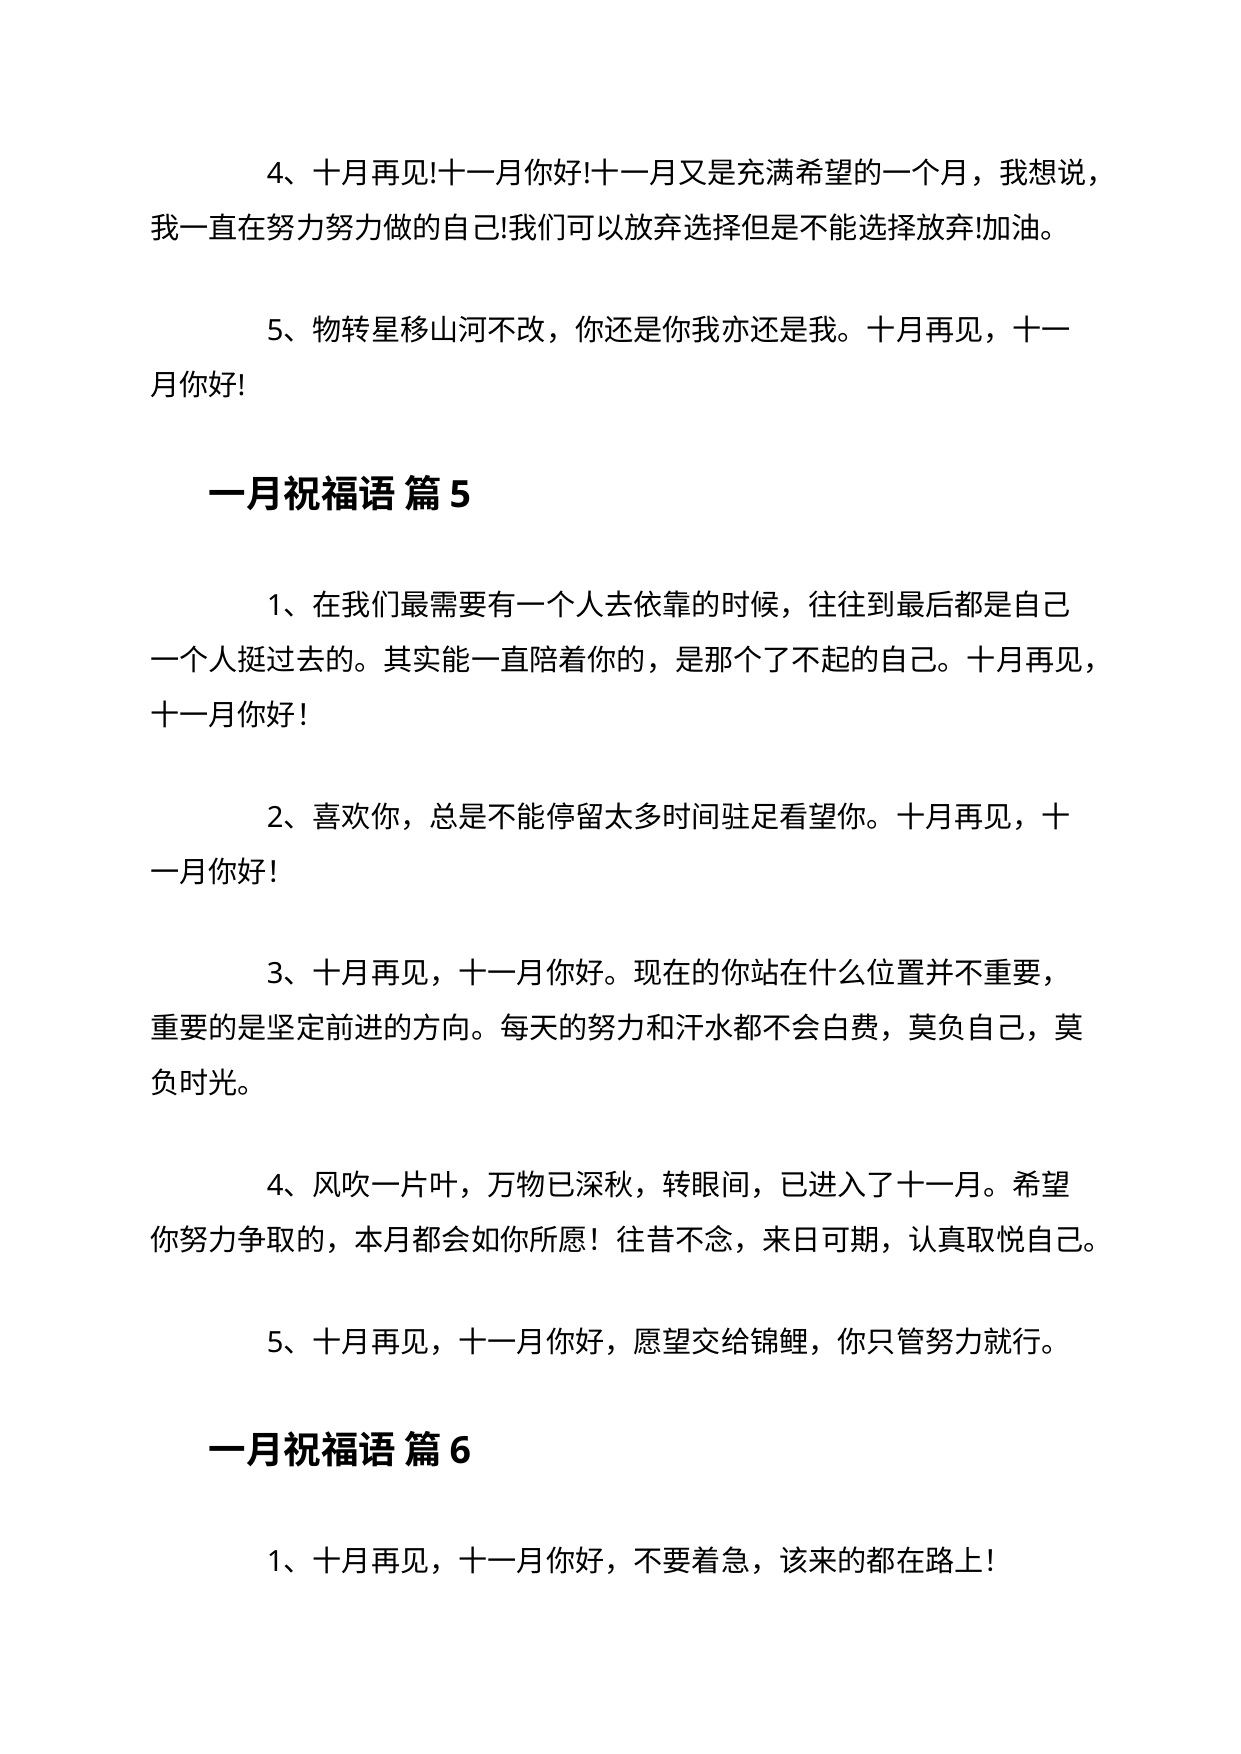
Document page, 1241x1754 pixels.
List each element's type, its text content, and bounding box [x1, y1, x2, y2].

text 1、在我们最需要有一个人去依靠的时候，往往到最后都是自己一个人挺过去的。其实能一直陪着你的，是那个了不起的自己。十月再见，十一月你好！ [150, 582, 1090, 734]
text 1、十月再见，十一月你好，不要着急，该来的都在路上！ [150, 1538, 1090, 1580]
text 5、十月再见，十一月你好，愿望交给锦鲤，你只管努力就行。 [150, 1318, 1090, 1361]
text 4、风吹一片叶，万物已深秋，转眼间，已进入了十一月。希望你努力争取的，本月都会如你所愿！往昔不念，来日可期，认真取悦自己。 [150, 1162, 1090, 1259]
text 2、喜欢你，总是不能停留太多时间驻足看望你。十月再见，十一月你好！ [150, 793, 1090, 891]
text 3、十月再见，十一月你好。现在的你站在什么位置并不重要，重要的是坚定前进的方向。每天的努力和汗水都不会白费，莫负自己，莫负时光。 [150, 950, 1090, 1102]
text 4、十月再见!十一月你好!十一月又是充满希望的一个月，我想说，我一直在努力努力做的自己!我们可以放弃选择但是不能选择放弃!加油。 [150, 150, 1090, 247]
text 一月祝福语 篇6 [150, 1420, 1090, 1475]
text 一月祝福语 篇5 [150, 464, 1090, 518]
text 5、物转星移山河不改，你还是你我亦还是我。十月再见，十一月你好! [150, 307, 1090, 404]
